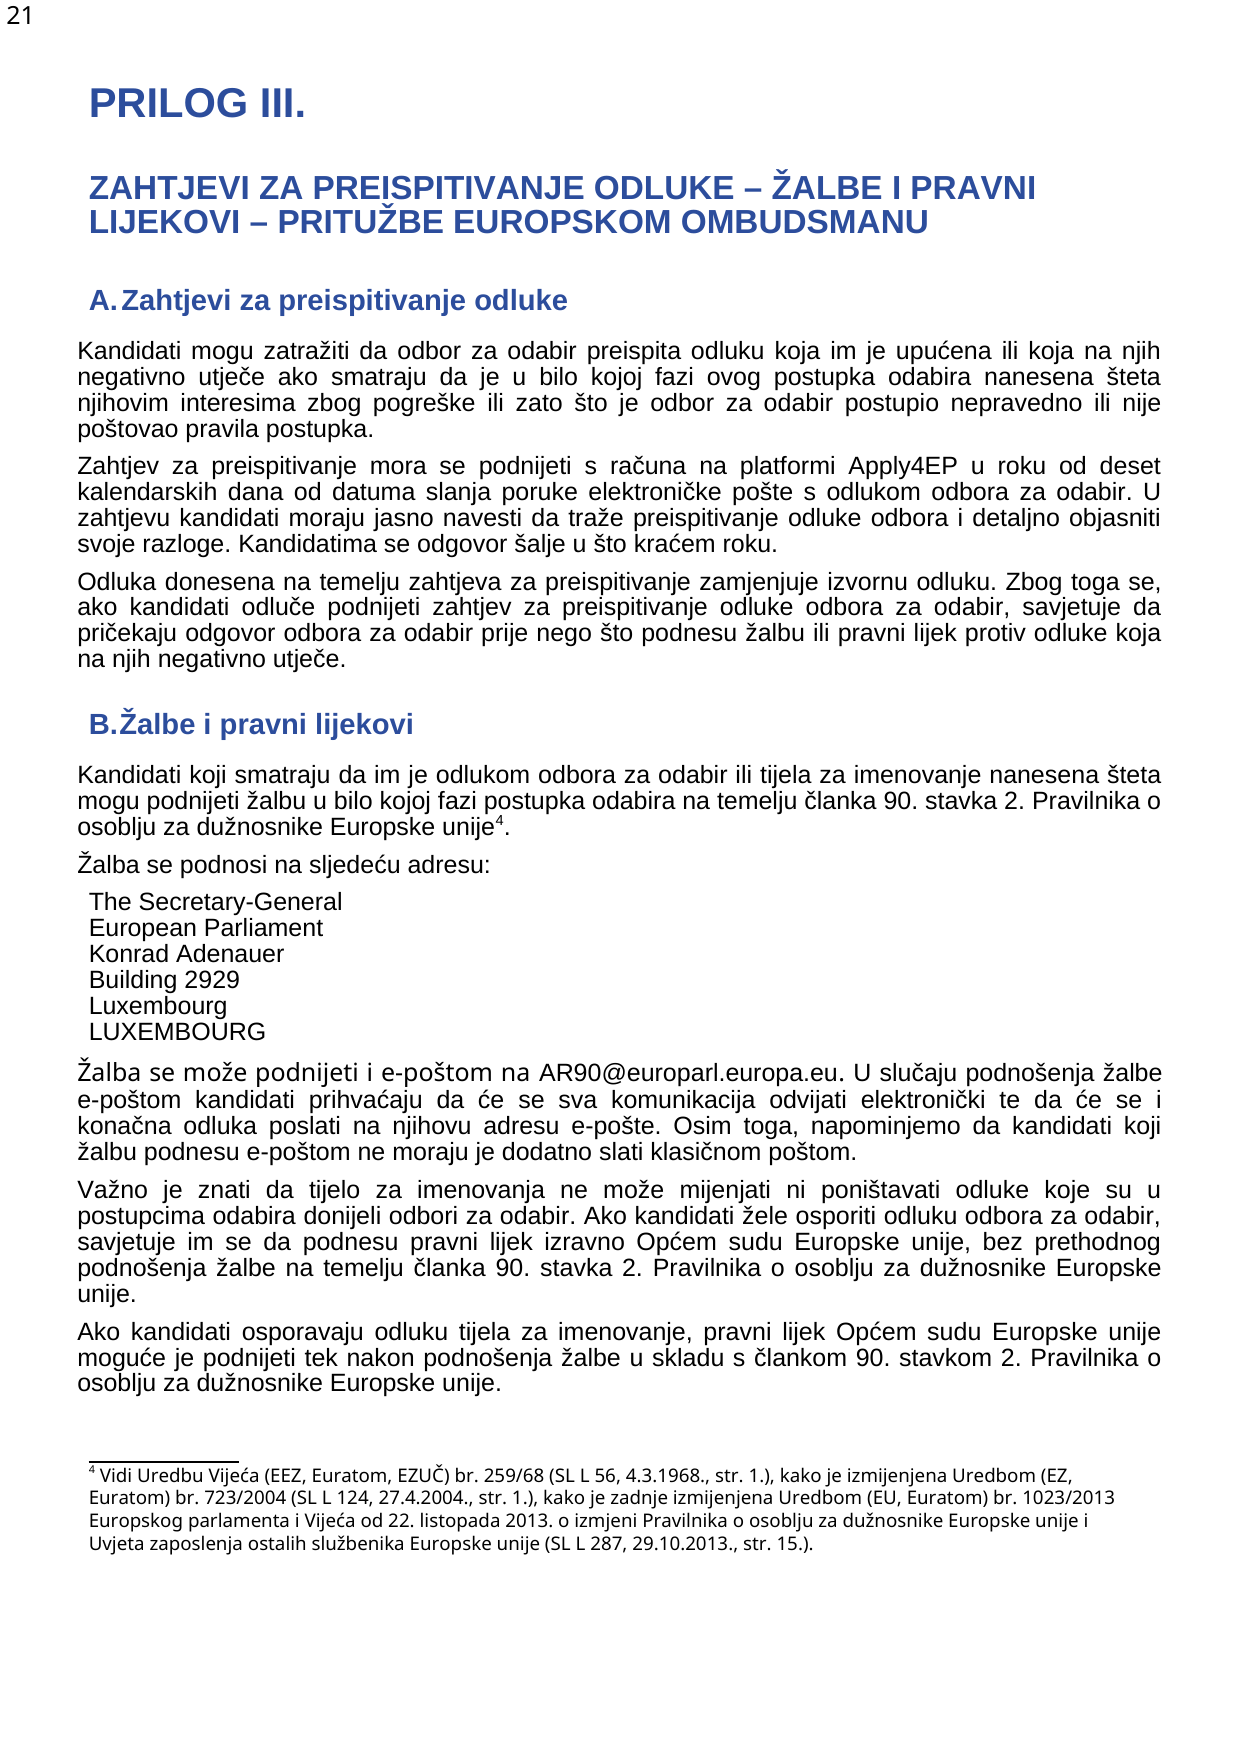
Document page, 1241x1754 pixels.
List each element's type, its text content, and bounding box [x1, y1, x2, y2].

subtitle ZAHTJEVI ZA PREISPITIVANJE ODLUKE – ŽALBE I PRAVNI LIJEKOVI – PRITUŽBE EUROPSKOM OMBUDSMANU [88, 173, 1136, 240]
text Važno je znati da tijelo za imenovanja ne može mijenjati ni poništavati odluke koje su u postupcima odabira donijeli odbori za odabir. Ako kandidati žele osporiti odluku odbora za odabir, savjetuje im se da podnesu pravni lijek izravno Općem sudu Europske unije, bez prethodnog podnošenja žalbe na temelju članka 90. stavka 2. Pravilnika o osoblju za dužnosnike Europske unije. [77, 1178, 1163, 1307]
text Zahtjev za preispitivanje mora se podnijeti s računa na platformi Apply4EP u roku od deset kalendarskih dana od datuma slanja poruke elektroničke pošte s odlukom odbora za odabir. U zahtjevu kandidati moraju jasno navesti da traže preispitivanje odluke odbora i detaljno objasniti svoje razloge. Kandidatima se odgovor šalje u što kraćem roku. [77, 454, 1163, 558]
text 4 Vidi Uredbu Vijeća (EEZ, Euratom, EZUČ) br. 259/68 (SL L 56, 4.3.1968., str. 1.), kako je izmijenjena Uredbom (EZ, Euratom) br. 723/2004 (SL L 124, 27.4.2004., str. 1.), kako je zadnje izmijenjena Uredbom (EU, Euratom) br. 1023/2013 Europskog parlamenta i Vijeća od 22. listopada 2013. o izmjeni Pravilnika o osoblju za dužnosnike Europske unije i Uvjeta zaposlenja ostalih službenika Europske unije (SL L 287, 29.10.2013., str. 15.). [88, 1464, 1145, 1556]
text Kandidati koji smatraju da im je odlukom odbora za odabir ili tijela za imenovanje nanesena šteta mogu podnijeti žalbu u bilo kojoj fazi postupka odabira na temelju članka 90. stavka 2. Pravilnika o osoblju za dužnosnike Europske unije4. [77, 763, 1163, 841]
text The Secretary-General European Parliament Konrad Adenauer Building 2929 Luxembourg LUXEMBOURG [88, 890, 380, 1045]
text Kandidati mogu zatražiti da odbor za odabir preispita odluku koja im je upućena ili koja na njih negativno utječe ako smatraju da je u bilo kojoj fazi ovog postupka odabira nanesena šteta njihovim interesima zbog pogreške ili zato što je odbor za odabir postupio nepravedno ili nije poštovao pravila postupka. [77, 339, 1163, 442]
subtitle PRILOG III. [88, 73, 1163, 128]
subtitle Žalbe i pravni lijekovi [88, 707, 1163, 741]
text Žalba se može podnijeti i e-poštom na AR90@europarl.europa.eu. U slučaju podnošenja žalbe e-poštom kandidati prihvaćaju da će se sva komunikacija odvijati elektronički te da će se i konačna odluka poslati na njihovu adresu e-pošte. Osim toga, napominjemo da kandidati koji žalbu podnesu e-poštom ne moraju je dodatno slati klasičnom poštom. [77, 1057, 1163, 1166]
subtitle Zahtjevi za preispitivanje odluke [88, 283, 1163, 317]
text Ako kandidati osporavaju odluku tijela za imenovanje, pravni lijek Općem sudu Europske unije moguće je podnijeti tek nakon podnošenja žalbe u skladu s člankom 90. stavkom 2. Pravilnika o osoblju za dužnosnike Europske unije. [77, 1319, 1163, 1397]
text Žalba se podnosi na sljedeću adresu: [77, 850, 1163, 878]
text Odluka donesena na temelju zahtjeva za preispitivanje zamjenjuje izvornu odluku. Zbog toga se, ako kandidati odluče podnijeti zahtjev za preispitivanje odluke odbora za odabir, savjetuje da pričekaju odgovor odbora za odabir prije nego što podnesu žalbu ili pravni lijek protiv odluke koja na njih negativno utječe. [77, 569, 1163, 673]
